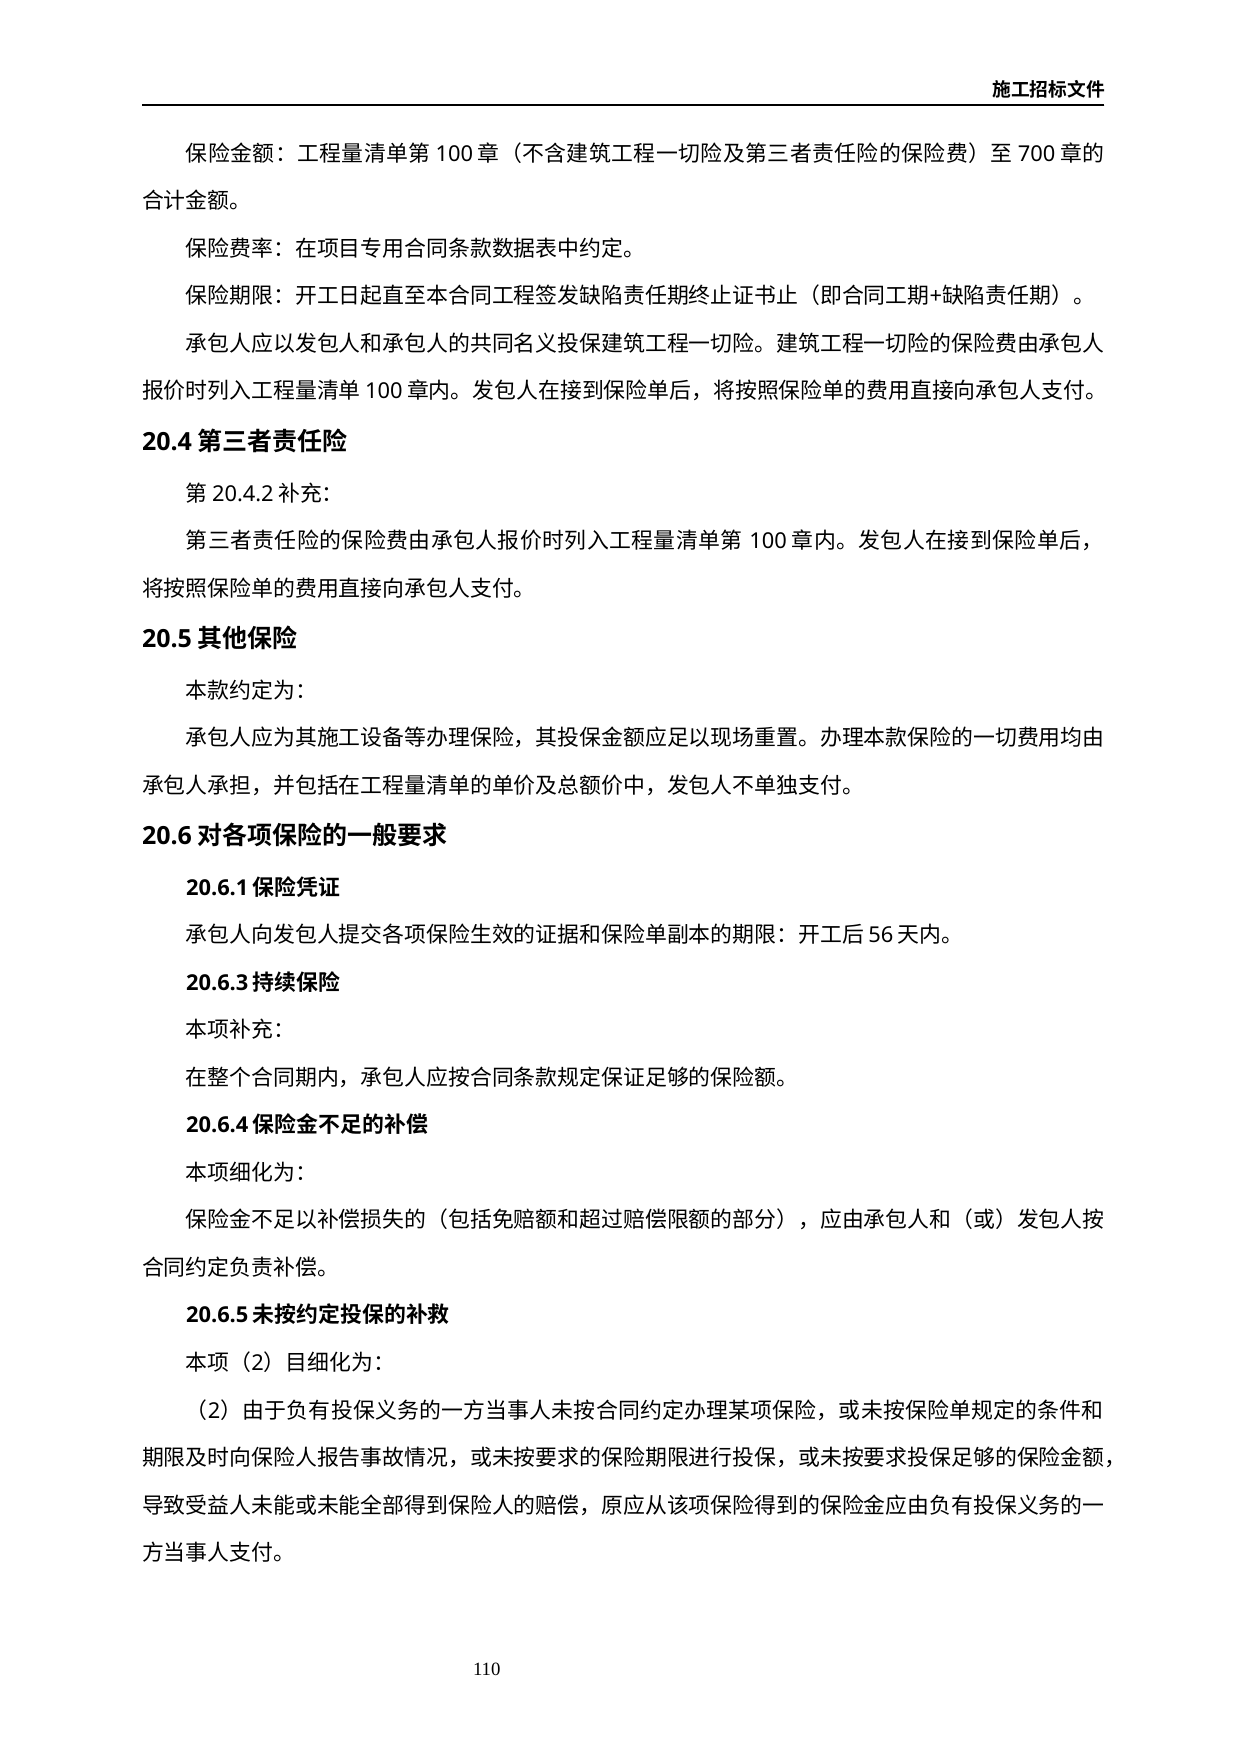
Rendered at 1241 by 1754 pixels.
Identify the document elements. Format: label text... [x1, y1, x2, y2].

text 承包人应为其施工设备等办理保险，其投保金额应足以现场重置。办理本款保险的一切费用均由承包人承担，并包括在工程量清单的单价及总额价中，发包人不单独支付。 [142, 720, 1104, 799]
text 20.6.4保险金不足的补偿 [142, 1107, 1104, 1139]
text 在整个合同期内，承包人应按合同条款规定保证足够的保险额。 [142, 1060, 1104, 1091]
text 20.6.3持续保险 [142, 965, 1104, 996]
text 保险费率：在项目专用合同条款数据表中约定。 [142, 231, 1104, 263]
text 20.6.5未按约定投保的补救 [142, 1297, 1104, 1329]
text 保险金额：工程量清单第100章（不含建筑工程一切险及第三者责任险的保险费）至700章的合计金额。 [142, 136, 1104, 215]
text （2）由于负有投保义务的一方当事人未按合同约定办理某项保险，或未按保险单规定的条件和期限及时向保险人报告事故情况，或未按要求的保险期限进行投保，或未按要求投保足够的保险金额，导致受益人未能或未能全部得到保险人的赔偿，原应从该项保险得到的保险金应由负有投保义务的一方当事人支付。 [142, 1393, 1104, 1567]
text 承包人向发包人提交各项保险生效的证据和保险单副本的期限：开工后56天内。 [142, 917, 1104, 949]
text 本项（2）目细化为： [142, 1345, 1104, 1377]
text 本款约定为： [142, 673, 1104, 704]
text 20.5其他保险 [142, 618, 1104, 654]
text 20.6对各项保险的一般要求 [142, 815, 1104, 851]
text 保险金不足以补偿损失的（包括免赔额和超过赔偿限额的部分），应由承包人和（或）发包人按合同约定负责补偿。 [142, 1202, 1104, 1282]
text 本项细化为： [142, 1155, 1104, 1187]
text 本项补充： [142, 1012, 1104, 1044]
text 20.6.1保险凭证 [142, 869, 1104, 901]
text 20.4第三者责任险 [142, 421, 1104, 457]
text 承包人应以发包人和承包人的共同名义投保建筑工程一切险。建筑工程一切险的保险费由承包人报价时列入工程量清单100章内。发包人在接到保险单后，将按照保险单的费用直接向承包人支付。 [142, 326, 1104, 405]
text 保险期限：开工日起直至本合同工程签发缺陷责任期终止证书止（即合同工期+缺陷责任期）。 [142, 278, 1104, 310]
text 第三者责任险的保险费由承包人报价时列入工程量清单第100章内。发包人在接到保险单后，将按照保险单的费用直接向承包人支付。 [142, 523, 1104, 602]
text 第20.4.2补充： [142, 476, 1104, 507]
